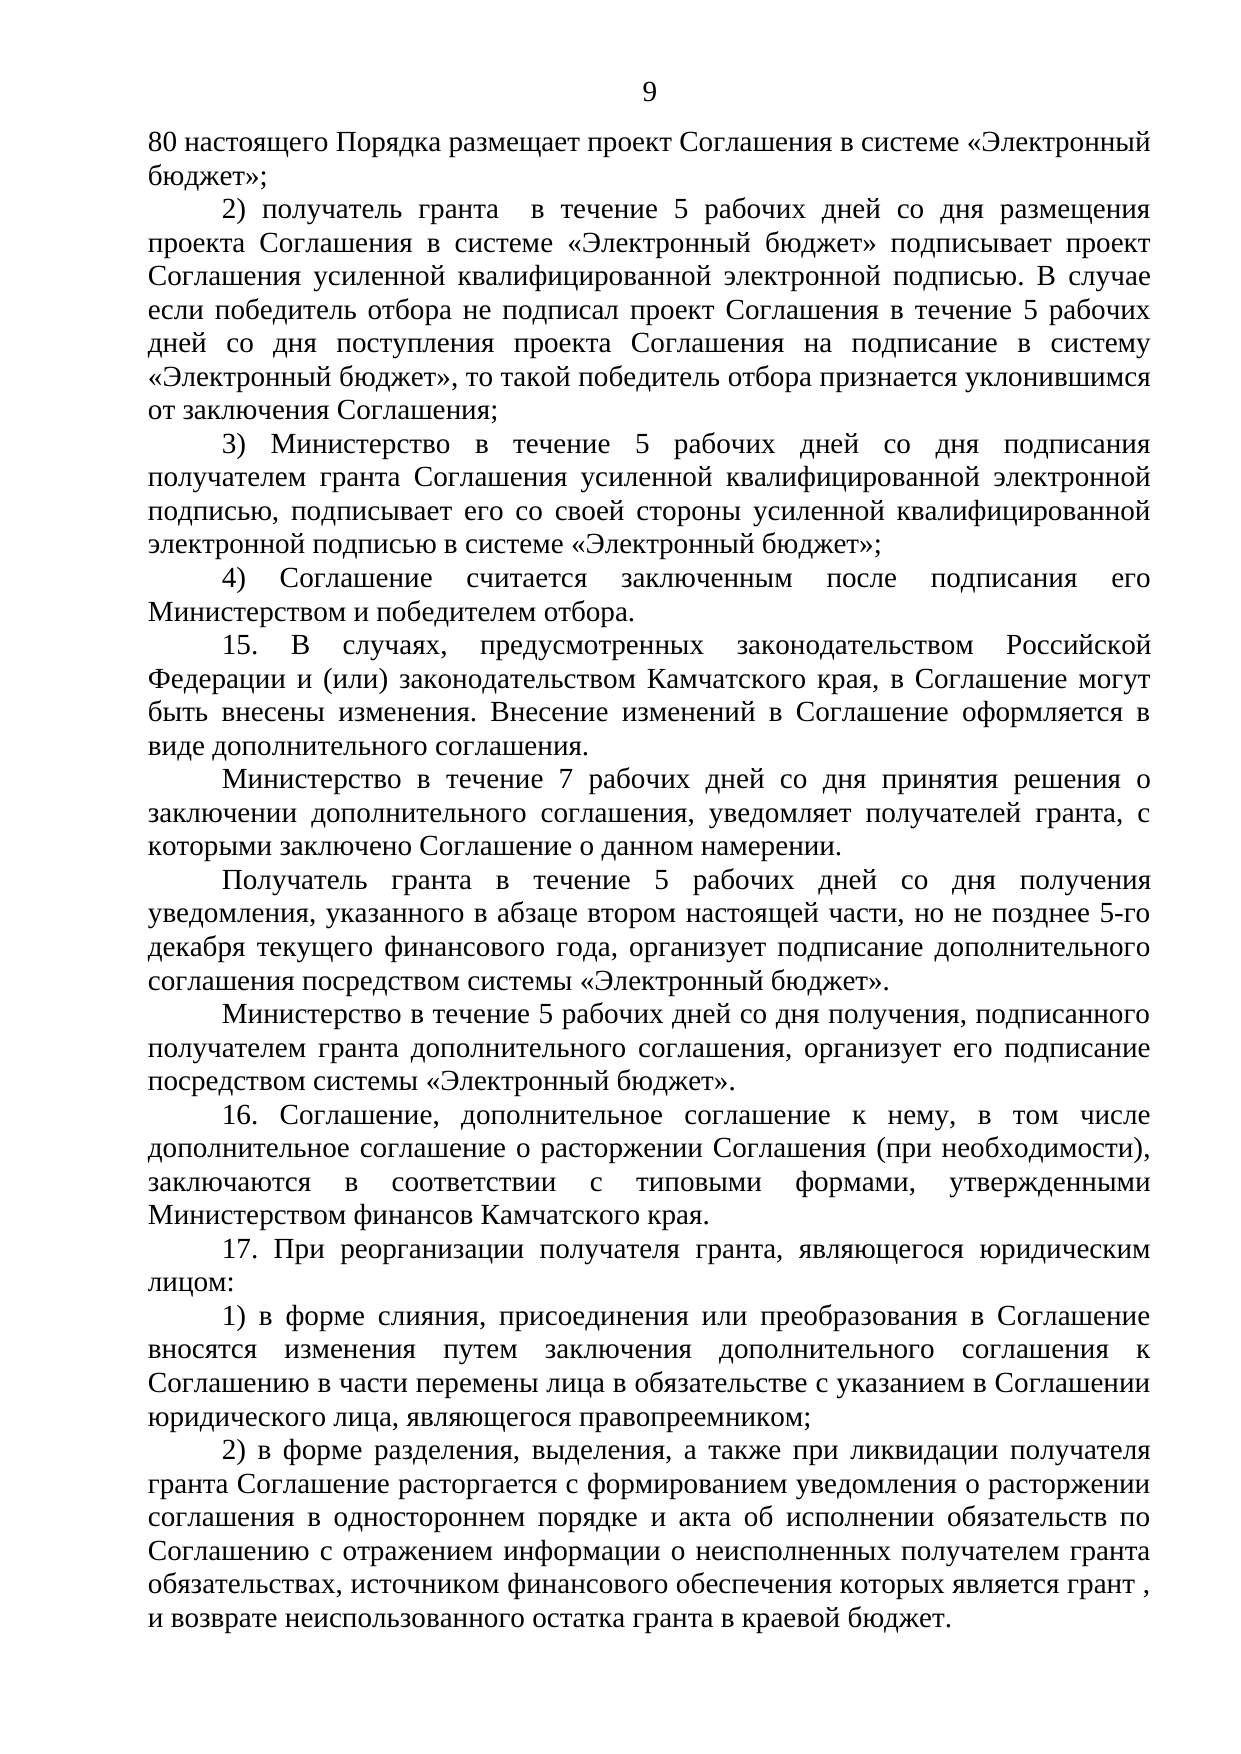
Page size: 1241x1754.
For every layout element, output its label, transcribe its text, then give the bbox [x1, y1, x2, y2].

text Министерство в течение 7 рабочих дней со дня принятия решения о заключении дополнительного соглашения, уведомляет получателей гранта, с которыми заключено Соглашение о данном намерении. [148, 761, 1152, 862]
text Министерство в течение 5 рабочих дней со дня получения, подписанного получателем гранта дополнительного соглашения, организует его подписание посредством системы «Электронный бюджет». [148, 996, 1152, 1097]
text 2) в форме разделения, выделения, а также при ликвидации получателя гранта Соглашение расторгается с формированием уведомления о расторжении соглашения в одностороннем порядке и акта об исполнении обязательств по Соглашению с отражением информации о неисполненных получателем гранта обязательствах, источником финансового обеспечения которых является грант , и возврате неиспользованного остатка гранта в краевой бюджет. [148, 1432, 1152, 1633]
text 2) получатель гранта в течение 5 рабочих дней со дня размещения проекта Соглашения в системе «Электронный бюджет» подписывает проект Соглашения усиленной квалифицированной электронной подписью. В случае если победитель отбора не подписал проект Соглашения в течение 5 рабочих дней со дня поступления проекта Соглашения на подписание в систему «Электронный бюджет», то такой победитель отбора признается уклонившимся от заключения Соглашения; [148, 191, 1152, 426]
text 17. При реорганизации получателя гранта, являющегося юридическим лицом: [148, 1231, 1152, 1298]
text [148, 124, 1152, 191]
text Получатель гранта в течение 5 рабочих дней со дня получения уведомления, указанного в абзаце втором настоящей части, но не позднее 5-го декабря текущего финансового года, организует подписание дополнительного соглашения посредством системы «Электронный бюджет». [148, 862, 1152, 996]
text 4) Соглашение считается заключенным после подписания его Министерством и победителем отбора. [148, 560, 1152, 627]
text 16. Соглашение, дополнительное соглашение к нему, в том числе дополнительное соглашение о расторжении Соглашения (при необходимости), заключаются в соответствии с типовыми формами, утвержденными Министерством финансов Камчатского края. [148, 1097, 1152, 1231]
text 15. В случаях, предусмотренных законодательством Российской Федерации и (или) законодательством Камчатского края, в Соглашение могут быть внесены изменения. Внесение изменений в Соглашение оформляется в виде дополнительного соглашения. [148, 627, 1152, 761]
text 3) Министерство в течение 5 рабочих дней со дня подписания получателем гранта Соглашения усиленной квалифицированной электронной подписью, подписывает его со своей стороны усиленной квалифицированной электронной подписью в системе «Электронный бюджет»; [148, 426, 1152, 560]
text 1) в форме слияния, присоединения или преобразования в Соглашение вносятся изменения путем заключения дополнительного соглашения к Соглашению в части перемены лица в обязательстве с указанием в Соглашении юридического лица, являющегося правопреемником; [148, 1298, 1152, 1432]
